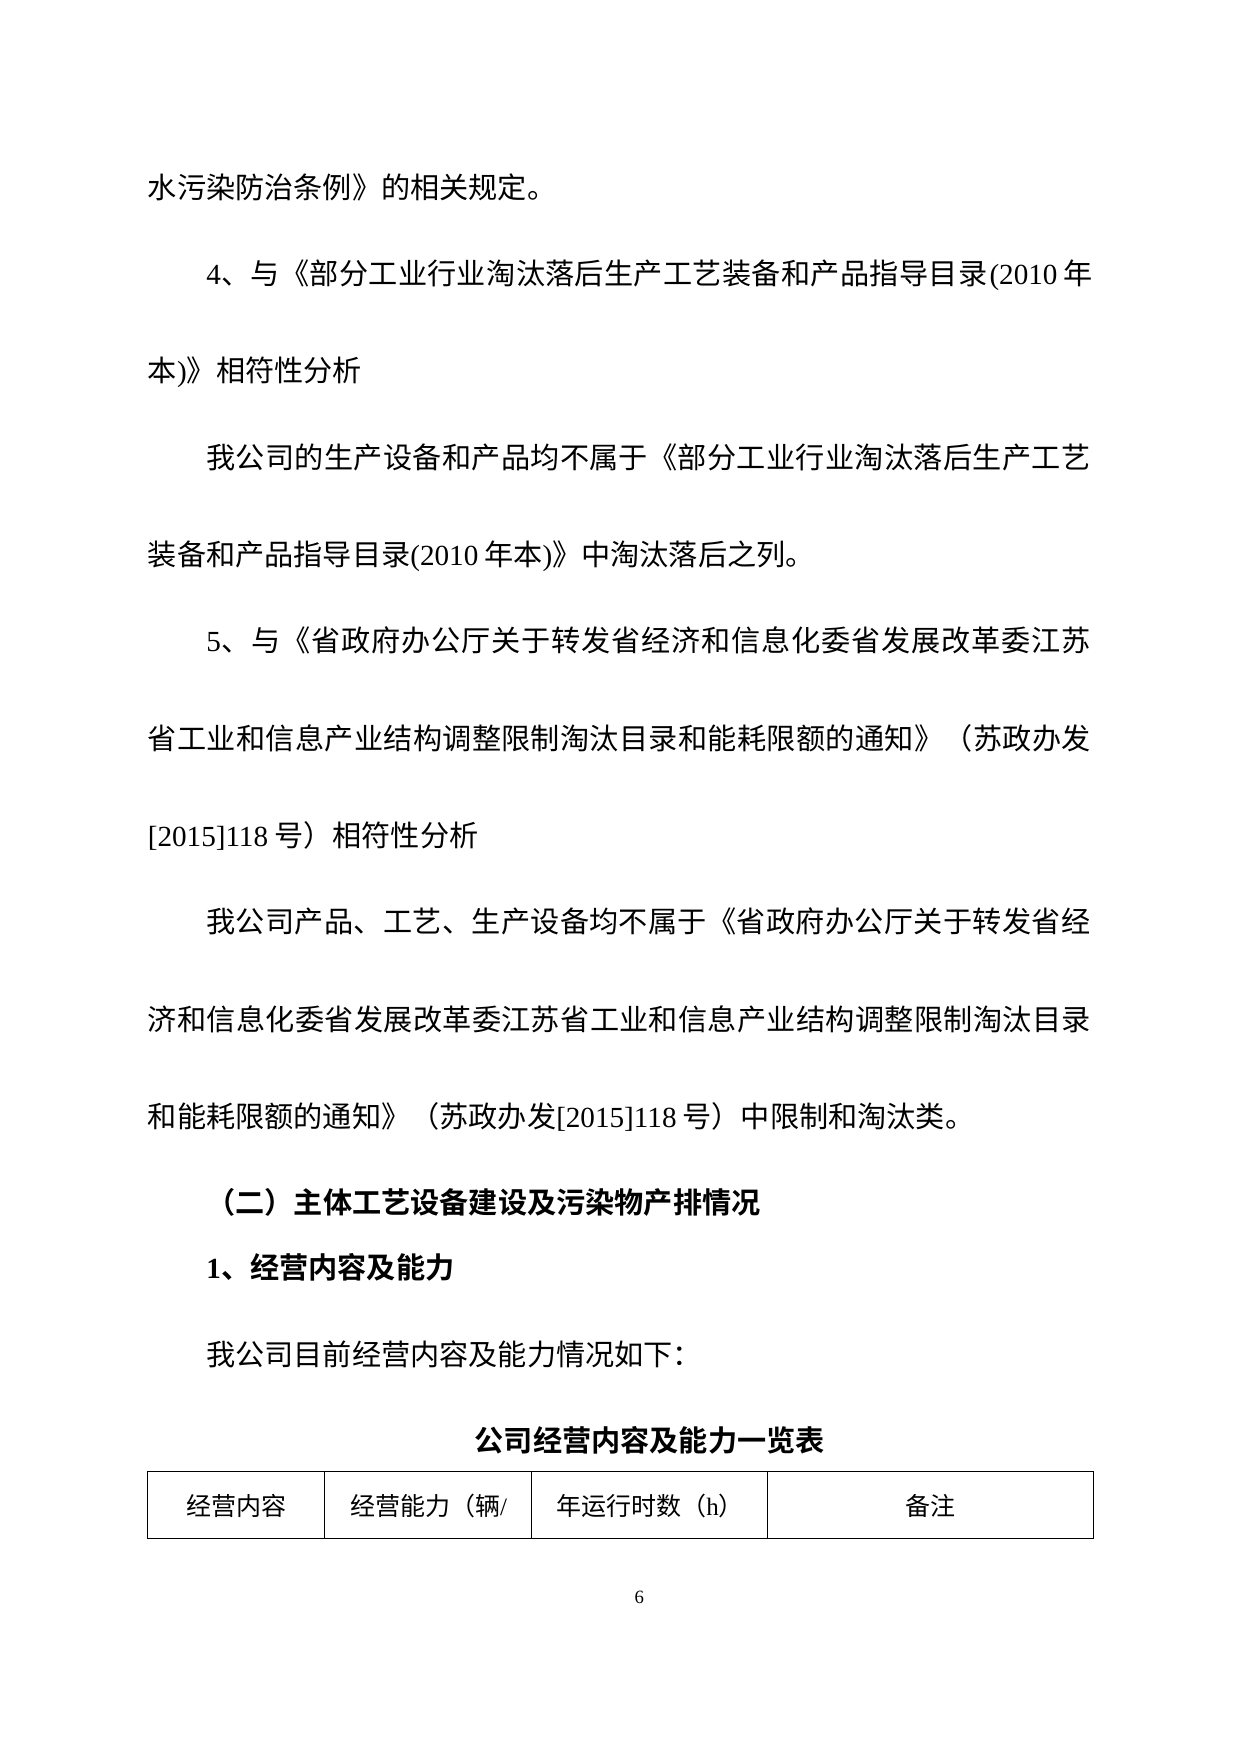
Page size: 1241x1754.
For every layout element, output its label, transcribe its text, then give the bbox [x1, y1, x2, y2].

table_header 年运行时数（h） [532, 1472, 767, 1537]
text 我公司产品、工艺、生产设备均不属于《省政府办公厅关于转发省经济和信息化委省发展改革委江苏省工业和信息产业结构调整限制淘汰目录和能耗限额的通知》（苏政办发[2015]118号）中限制和淘汰类。 [148, 888, 1093, 1148]
text 5、与《省政府办公厅关于转发省经济和信息化委省发展改革委江苏省工业和信息产业结构调整限制淘汰目录和能耗限额的通知》（苏政办发[2015]118号）相符性分析 [148, 606, 1093, 866]
text （二）主体工艺设备建设及污染物产排情况 [148, 1169, 1093, 1234]
text 1、经营内容及能力 [148, 1234, 1093, 1299]
text 我公司的生产设备和产品均不属于《部分工业行业淘汰落后生产工艺装备和产品指导目录(2010年本)》中淘汰落后之列。 [148, 423, 1093, 585]
text 公司经营内容及能力一览表 [148, 1406, 1093, 1471]
table_header 经营能力（辆/年） [325, 1472, 531, 1537]
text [148, 153, 1093, 218]
table_header 备注 [768, 1472, 1093, 1537]
text 我公司目前经营内容及能力情况如下： [148, 1320, 1093, 1385]
text 4、与《部分工业行业淘汰落后生产工艺装备和产品指导目录(2010年本)》相符性分析 [148, 239, 1093, 402]
table_header 经营内容 [148, 1472, 324, 1537]
